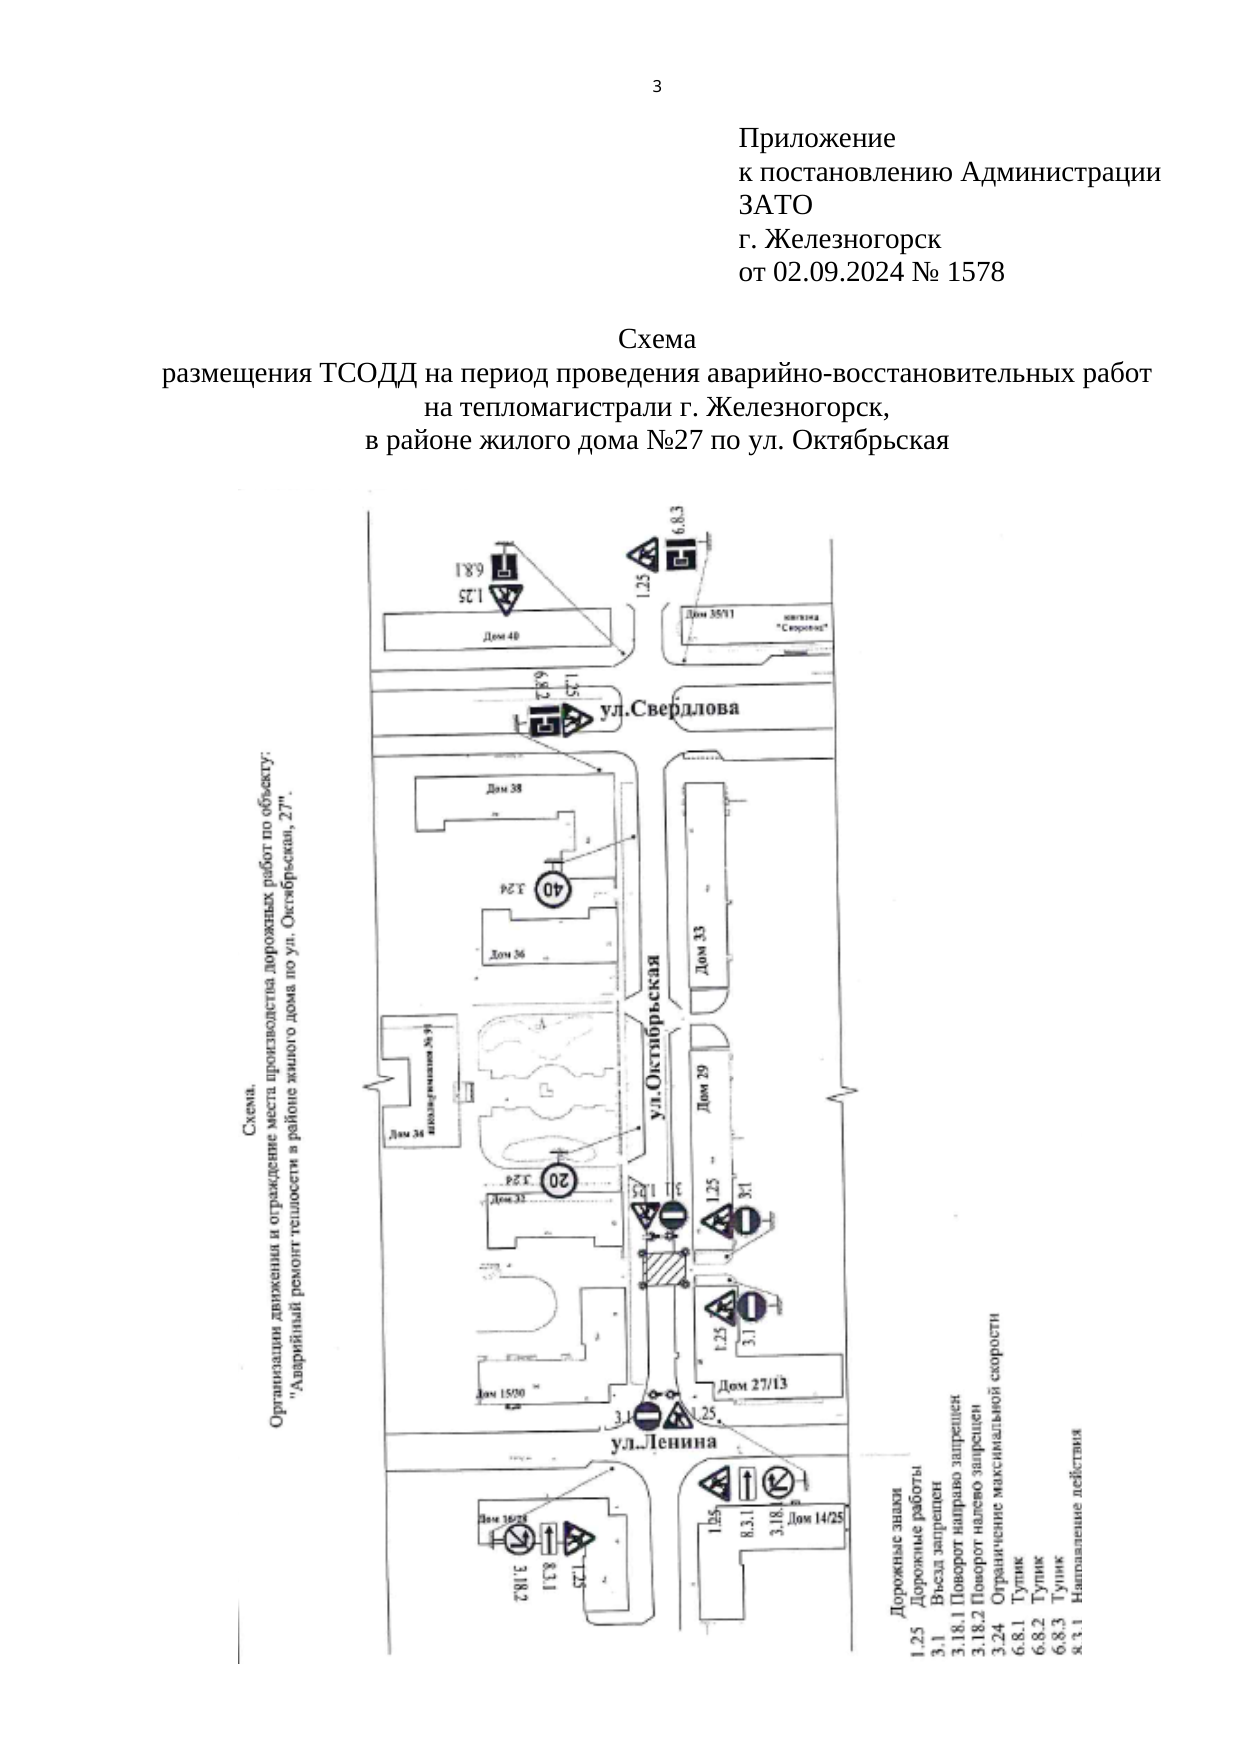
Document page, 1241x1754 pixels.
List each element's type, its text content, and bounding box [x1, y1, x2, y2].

text от 02.09.2024 № 1578 [738, 254, 1166, 288]
text размещения ТСОДД на период проведения аварийно-восстановительных работ на тепломагистрали г. Железногорск, [148, 355, 1166, 422]
text в районе жилого дома №27 по ул. Октябрьская [148, 422, 1166, 456]
picture [238, 490, 1082, 1664]
text к постановлению Администрации ЗАТО [738, 154, 1166, 221]
text Приложение [148, 120, 1166, 154]
text г. Железногорск [738, 221, 1166, 254]
text Схема [148, 322, 1166, 355]
